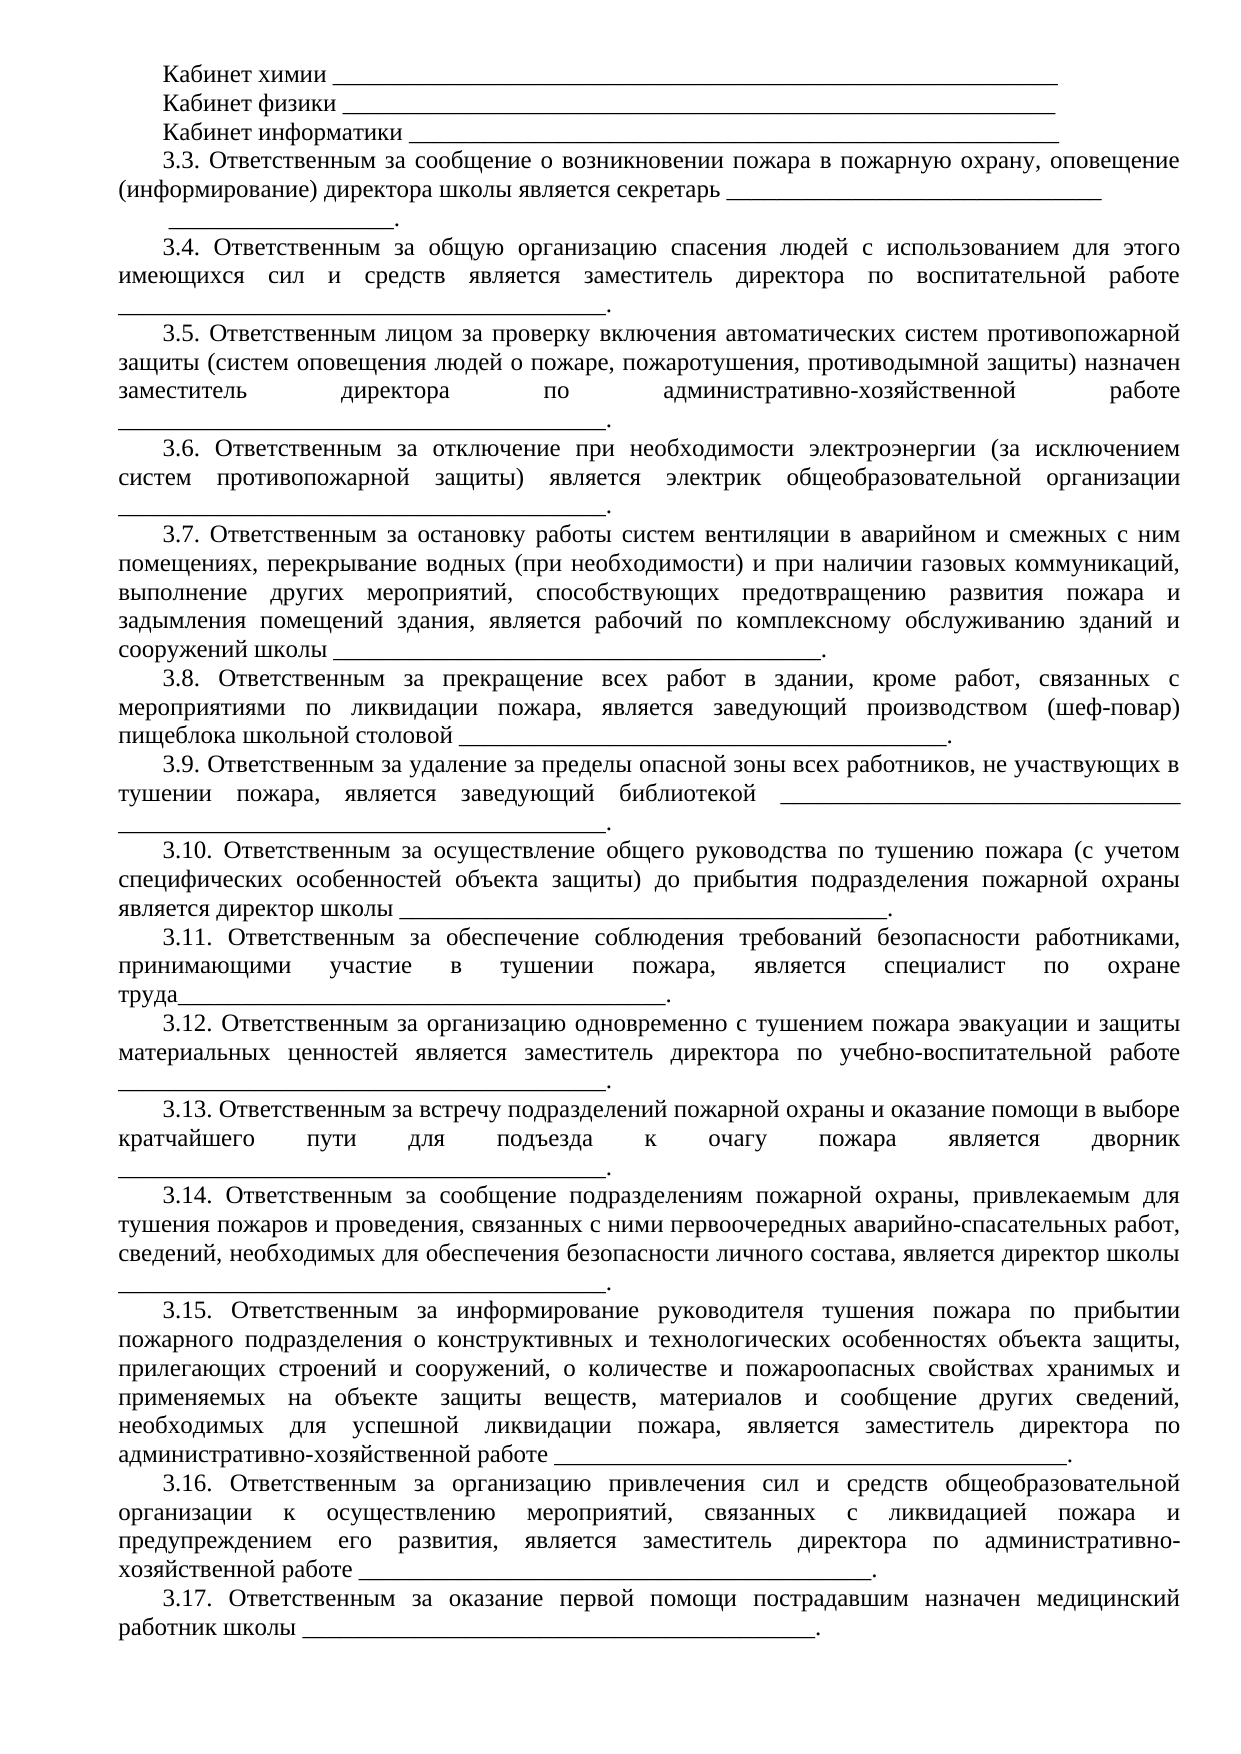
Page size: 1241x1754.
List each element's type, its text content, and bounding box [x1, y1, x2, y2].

text 3.16. Ответственным за организацию привлечения сил и средств общеобразовательной организации к осуществлению мероприятий, связанных с ликвидацией пожара и предупреждением его развития, является заместитель директора по административно-хозяйственной работе _________________________________________. [118, 1468, 1181, 1583]
text 3.3. Ответственным за сообщение о возникновении пожара в пожарную охрану, оповещение (информирование) директора школы является секретарь ______________________________ [118, 145, 1181, 203]
text 3.17. Ответственным за оказание первой помощи пострадавшим назначен медицинский работник школы _________________________________________. [118, 1583, 1181, 1640]
text 3.15. Ответственным за информирование руководителя тушения пожара по прибытии пожарного подразделения о конструктивных и технологических особенностях объекта защиты, прилегающих строений и сооружений, о количестве и пожароопасных свойствах хранимых и применяемых на объекте защиты веществ, материалов и сообщение других сведений, необходимых для успешной ликвидации пожара, является заместитель директора по административно-хозяйственной работе _________________________________________. [118, 1295, 1181, 1468]
text 3.14. Ответственным за сообщение подразделениям пожарной охраны, привлекаемым для тушения пожаров и проведения, связанных с ними первоочередных аварийно-спасательных работ, сведений, необходимых для обеспечения безопасности личного состава, является директор школы _______________________________________. [118, 1180, 1181, 1295]
text 3.11. Ответственным за обеспечение соблюдения требований безопасности работниками, принимающими участие в тушении пожара, является специалист по охране труда_______________________________________. [118, 922, 1181, 1008]
text Кабинет химии __________________________________________________________ [118, 59, 1181, 88]
text __________________. [118, 203, 1181, 232]
text 3.13. Ответственным за встречу подразделений пожарной охраны и оказание помощи в выборе кратчайшего пути для подъезда к очагу пожара является дворник _______________________________________. [118, 1094, 1181, 1180]
text 3.12. Ответственным за организацию одновременно с тушением пожара эвакуации и защиты материальных ценностей является заместитель директора по учебно-воспитательной работе _______________________________________. [118, 1008, 1181, 1094]
text Кабинет физики _________________________________________________________ [118, 88, 1181, 117]
text 3.9. Ответственным за удаление за пределы опасной зоны всех работников, не участвующих в тушении пожара, является заведующий библиотекой ________________________________ _______________________________________. [118, 749, 1181, 835]
text 3.5. Ответственным лицом за проверку включения автоматических систем противопожарной защиты (систем оповещения людей о пожаре, пожаротушения, противодымной защиты) назначен заместитель директора по административно-хозяйственной работе _______________________________________. [118, 318, 1181, 433]
text 3.7. Ответственным за остановку работы систем вентиляции в аварийном и смежных с ним помещениях, перекрывание водных (при необходимости) и при наличии газовых коммуникаций, выполнение других мероприятий, способствующих предотвращению развития пожара и задымления помещений здания, является рабочий по комплексному обслуживанию зданий и сооружений школы _______________________________________. [118, 519, 1181, 663]
text Кабинет информатики ____________________________________________________ [118, 117, 1181, 145]
text 3.6. Ответственным за отключение при необходимости электроэнергии (за исключением систем противопожарной защиты) является электрик общеобразовательной организации _______________________________________. [118, 433, 1181, 519]
text 3.4. Ответственным за общую организацию спасения людей с использованием для этого имеющихся сил и средств является заместитель директора по воспитательной работе _______________________________________. [118, 232, 1181, 318]
text 3.10. Ответственным за осуществление общего руководства по тушению пожара (с учетом специфических особенностей объекта защиты) до прибытия подразделения пожарной охраны является директор школы _______________________________________. [118, 835, 1181, 922]
text 3.8. Ответственным за прекращение всех работ в здании, кроме работ, связанных с мероприятиями по ликвидации пожара, является заведующий производством (шеф-повар) пищеблока школьной столовой _______________________________________. [118, 663, 1181, 749]
